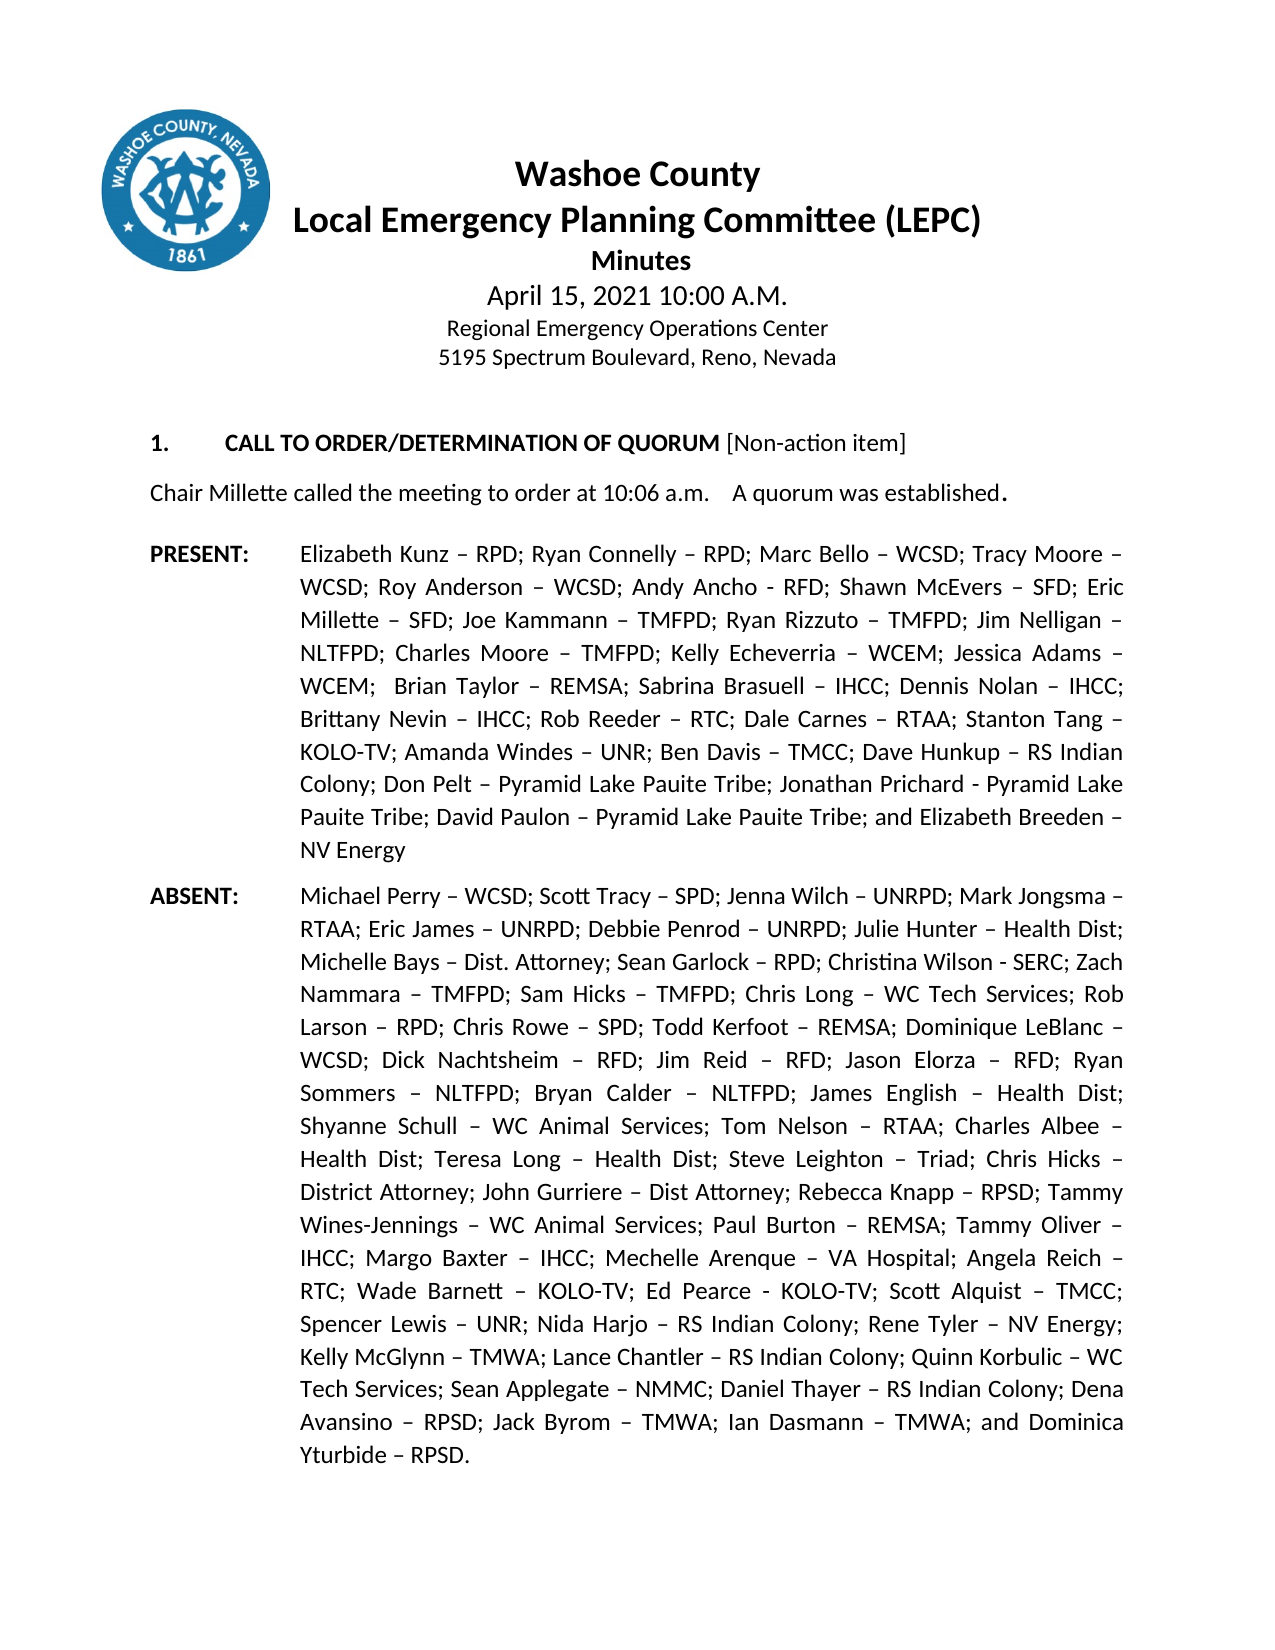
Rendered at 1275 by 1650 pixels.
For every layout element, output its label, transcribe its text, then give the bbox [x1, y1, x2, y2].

text April 15, 2021 10:00 A.M. [150, 277, 962, 313]
text Chair Millette called the meeting to order at 10:06 a.m. A quorum was established. [150, 477, 1125, 508]
text 1. CALL TO ORDER/DETERMINATION OF QUORUM [Non-action item] [150, 427, 1125, 458]
text Minutes [150, 242, 1125, 277]
text Regional Emergency Operations Center [150, 313, 962, 342]
picture [100, 106, 271, 276]
text 5195 Spectrum Boulevard, Reno, Nevada [150, 342, 1125, 371]
text Washoe County [271, 150, 1125, 196]
text PRESENT: Elizabeth Kunz – RPD; Ryan Connelly – RPD; Marc Bello – WCSD; Tracy Moore – WCSD; Roy Anderson – WCSD; Andy Ancho - RFD; Shawn McEvers – SFD; Eric Millette – SFD; Joe Kammann – TMFPD; Ryan Rizzuto – TMFPD; Jim Nelligan – NLTFPD; Charles Moore – TMFPD; Kelly Echeverria – WCEM; Jessica Adams – WCEM; Brian Taylor – REMSA; Sabrina Brasuell – IHCC; Dennis Nolan – IHCC; Brittany Nevin – IHCC; Rob Reeder – RTC; Dale Carnes – RTAA; Stanton Tang – KOLO-TV; Amanda Windes – UNR; Ben Davis – TMCC; Dave Hunkup – RS Indian Colony; Don Pelt – Pyramid Lake Pauite Tribe; Jonathan Prichard - Pyramid Lake Pauite Tribe; David Paulon – Pyramid Lake Pauite Tribe; and Elizabeth Breeden – NV Energy [150, 538, 1125, 865]
text ABSENT: Michael Perry – WCSD; Scott Tracy – SPD; Jenna Wilch – UNRPD; Mark Jongsma – RTAA; Eric James – UNRPD; Debbie Penrod – UNRPD; Julie Hunter – Health Dist; Michelle Bays – Dist. Attorney; Sean Garlock – RPD; Christina Wilson - SERC; Zach Nammara – TMFPD; Sam Hicks – TMFPD; Chris Long – WC Tech Services; Rob Larson – RPD; Chris Rowe – SPD; Todd Kerfoot – REMSA; Dominique LeBlanc – WCSD; Dick Nachtsheim – RFD; Jim Reid – RFD; Jason Elorza – RFD; Ryan Sommers – NLTFPD; Bryan Calder – NLTFPD; James English – Health Dist; Shyanne Schull – WC Animal Services; Tom Nelson – RTAA; Charles Albee – Health Dist; Teresa Long – Health Dist; Steve Leighton – Triad; Chris Hicks – District Attorney; John Gurriere – Dist Attorney; Rebecca Knapp – RPSD; Tammy Wines-Jennings – WC Animal Services; Paul Burton – REMSA; Tammy Oliver – IHCC; Margo Baxter – IHCC; Mechelle Arenque – VA Hospital; Angela Reich – RTC; Wade Barnett – KOLO-TV; Ed Pearce - KOLO-TV; Scott Alquist – TMCC; Spencer Lewis – UNR; Nida Harjo – RS Indian Colony; Rene Tyler – NV Energy; Kelly McGlynn – TMWA; Lance Chantler – RS Indian Colony; Quinn Korbulic – WC Tech Services; Sean Applegate – NMMC; Daniel Thayer – RS Indian Colony; Dena Avansino – RPSD; Jack Byrom – TMWA; Ian Dasmann – TMWA; and Dominica Yturbide – RPSD. [150, 880, 1125, 1470]
text Local Emergency Planning Committee (LEPC) [271, 196, 1125, 242]
